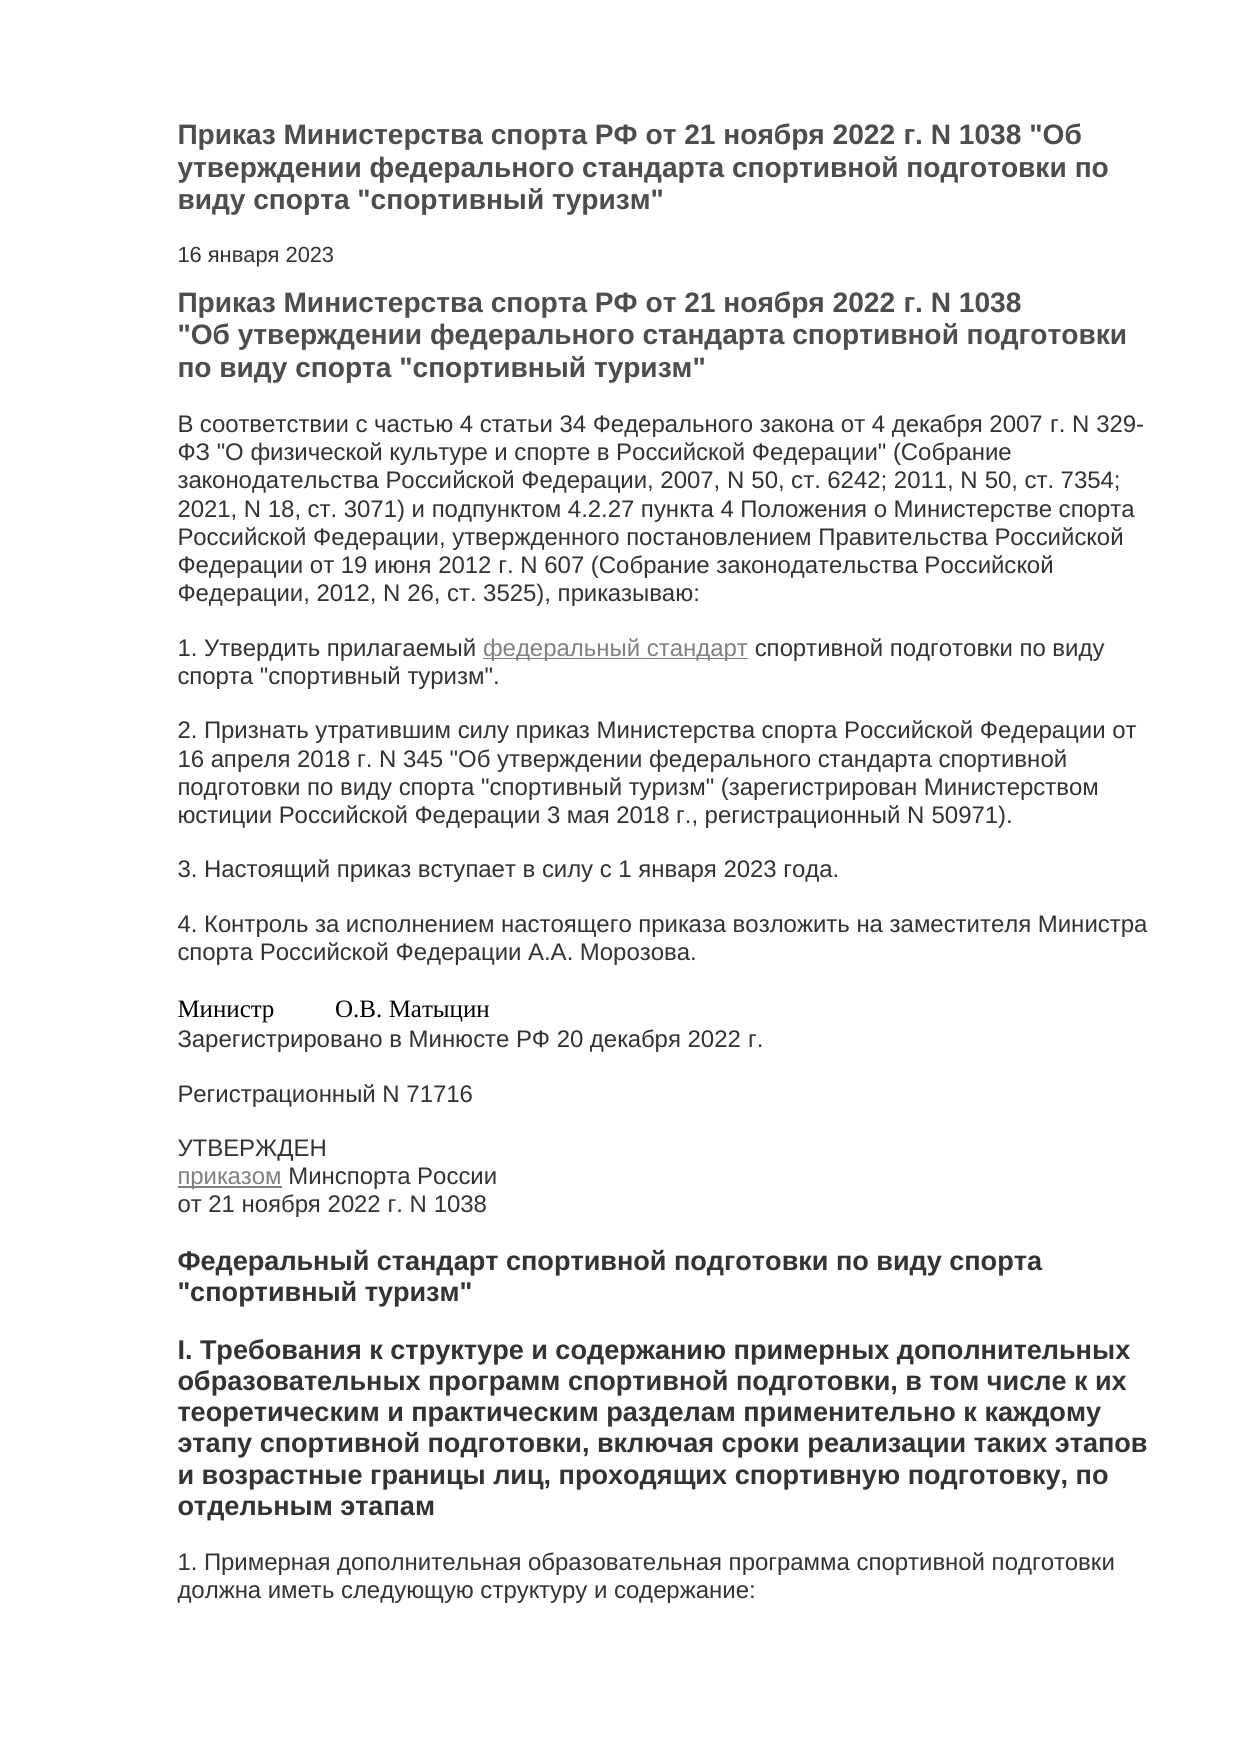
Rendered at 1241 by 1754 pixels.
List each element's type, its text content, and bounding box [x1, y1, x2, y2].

table_header Министр [176, 993, 333, 1024]
table_header О.В. Матыцин [334, 993, 491, 1024]
text Приказ Министерства спорта РФ от 21 ноября 2022 г. N 1038 "Об утверждении федерального стандарта спортивной подготовки по виду спорта "спортивный туризм" [177, 286, 1152, 383]
text 1. Утвердить прилагаемый федеральный стандарт спортивной подготовки по виду спорта "спортивный туризм". [177, 633, 1152, 689]
text 4. Контроль за исполнением настоящего приказа возложить на заместителя Министра спорта Российской Федерации А.А. Морозова. [177, 909, 1152, 966]
text Федеральный стандарт спортивной подготовки по виду спорта "спортивный туризм" [177, 1244, 1152, 1307]
text I. Требования к структуре и содержанию примерных дополнительных образовательных программ спортивной подготовки, в том числе к их теоретическим и практическим разделам применительно к каждому этапу спортивной подготовки, включая сроки реализации таких этапов и возрастные границы лиц, проходящих спортивную подготовку, по отдельным этапам [177, 1334, 1152, 1521]
text Регистрационный N 71716 [177, 1079, 1152, 1107]
text УТВЕРЖДЕН приказом Минспорта России от 21 ноября 2022 г. N 1038 [177, 1134, 1152, 1218]
text 1. Примерная дополнительная образовательная программа спортивной подготовки должна иметь следующую структуру и содержание: [177, 1548, 1152, 1604]
text Зарегистрировано в Минюсте РФ 20 декабря 2022 г. [177, 1024, 1152, 1052]
text Приказ Министерства спорта РФ от 21 ноября 2022 г. N 1038 "Об утверждении федерального стандарта спортивной подготовки по виду спорта "спортивный туризм" [177, 118, 1152, 215]
text 3. Настоящий приказ вступает в силу с 1 января 2023 года. [177, 855, 1152, 883]
text 16 января 2023 [177, 242, 1152, 267]
text В соответствии с частью 4 статьи 34 Федерального закона от 4 декабря 2007 г. N 329-ФЗ "О физической культуре и спорте в Российской Федерации" (Собрание законодательства Российской Федерации, 2007, N 50, ст. 6242; 2011, N 50, ст. 7354; 2021, N 18, ст. 3071) и подпунктом 4.2.27 пункта 4 Положения о Министерстве спорта Российской Федерации, утвержденного постановлением Правительства Российской Федерации от 19 июня 2012 г. N 607 (Собрание законодательства Российской Федерации, 2012, N 26, ст. 3525), приказываю: [177, 409, 1152, 606]
text 2. Признать утратившим силу приказ Министерства спорта Российской Федерации от 16 апреля 2018 г. N 345 "Об утверждении федерального стандарта спортивной подготовки по виду спорта "спортивный туризм" (зарегистрирован Министерством юстиции Российской Федерации 3 мая 2018 г., регистрационный N 50971). [177, 716, 1152, 828]
